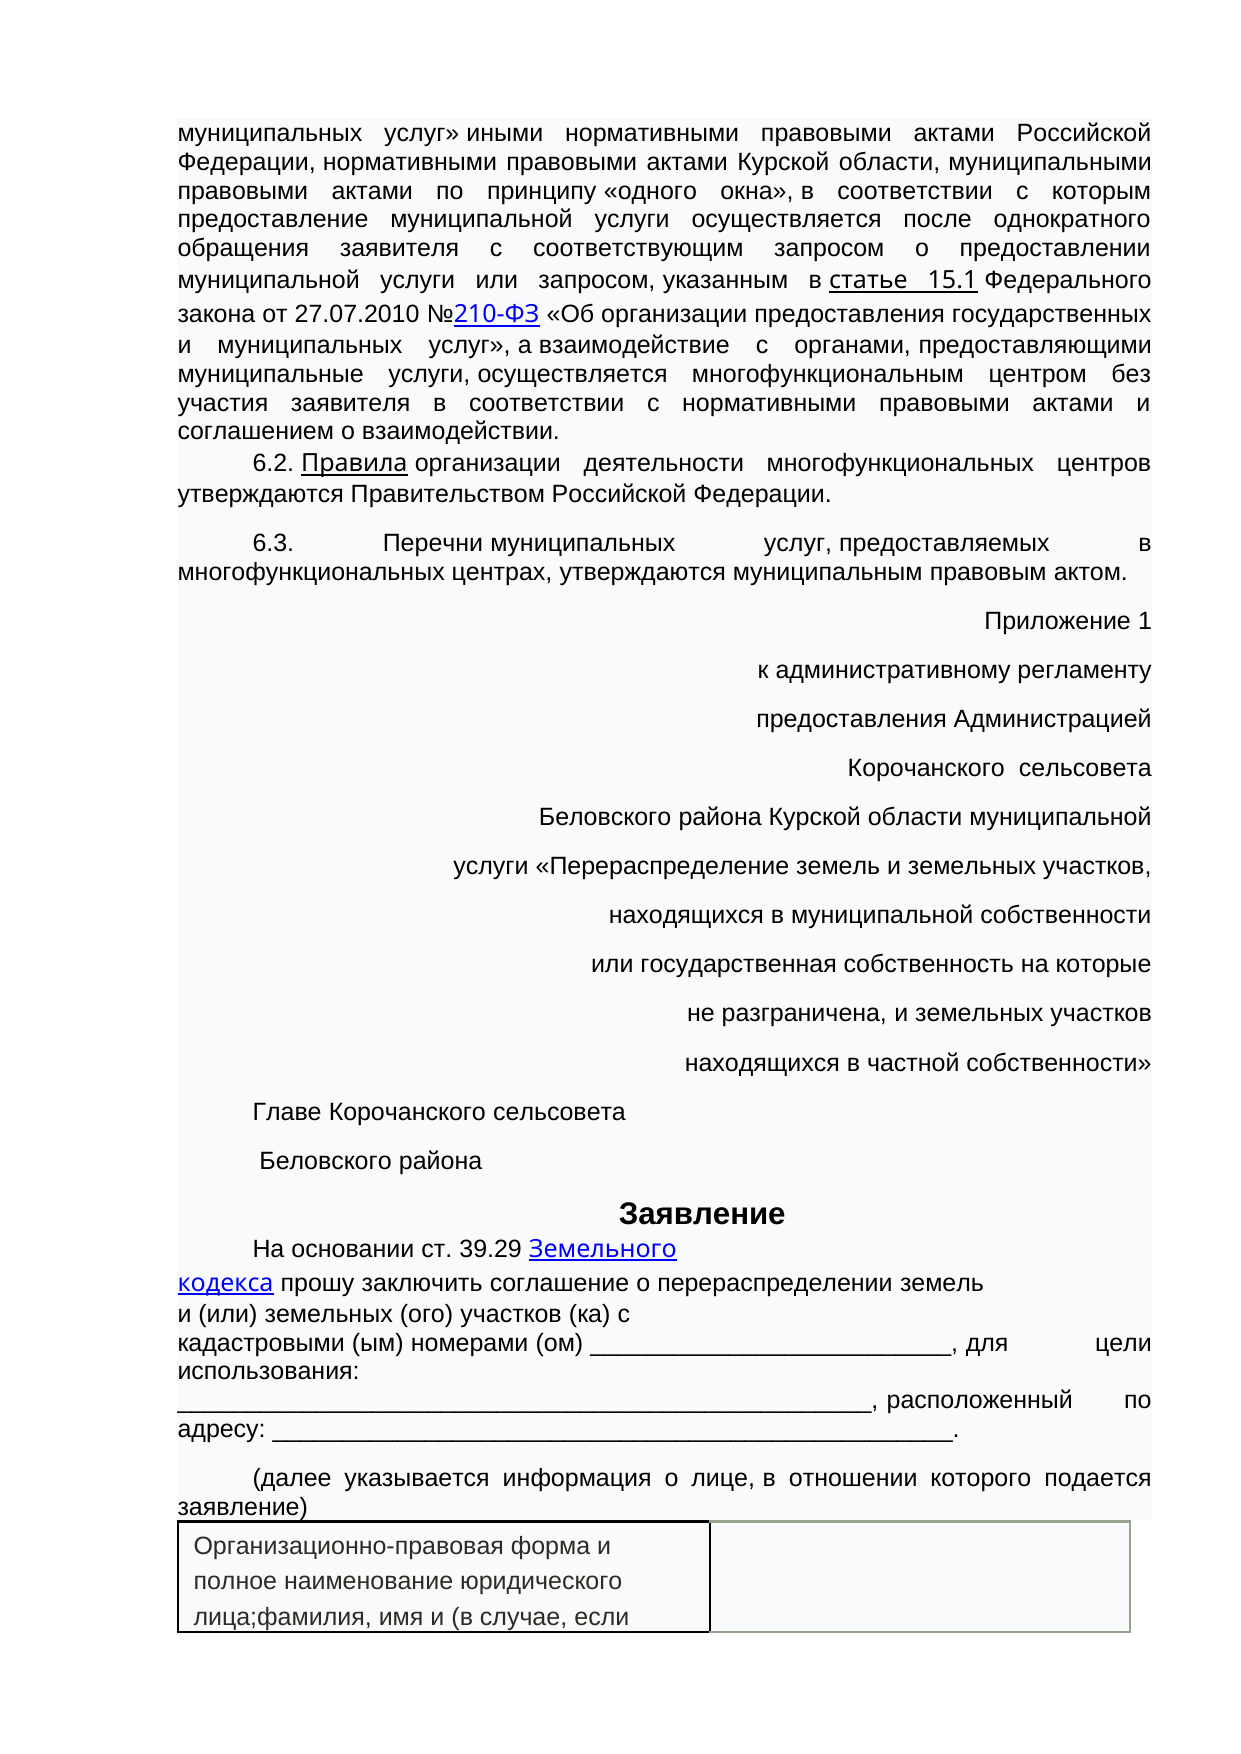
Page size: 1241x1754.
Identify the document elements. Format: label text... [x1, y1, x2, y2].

text (далее указывается информация о лице, в отношении которого подается заявление) [177, 1463, 1152, 1520]
text Главе Корочанского сельсовета [177, 1097, 1152, 1125]
text услуги «Перераспределение земель и земельных участков, [177, 851, 1152, 880]
text предоставления Администрацией [177, 704, 1152, 733]
text к административному регламенту [177, 655, 1152, 684]
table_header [179, 1523, 709, 1631]
text На основании ст. 39.29 Земельного кодекса прошу заключить соглашение о перераспределении земель и (или) земельных (ого) участков (ка) с кадастровыми (ым) номерами (ом) __________________________, для цели использования: __________________________________________________, расположенный по адресу: _________________________________________________. [177, 1231, 1152, 1442]
text Заявление [177, 1195, 1152, 1231]
table_header [711, 1523, 1129, 1631]
text Беловского района [177, 1146, 1152, 1174]
text Корочанского сельсовета [177, 753, 1152, 782]
text 6.2. Правила организации деятельности многофункциональных центров утверждаются Правительством Российской Федерации. [177, 445, 1152, 508]
text находящихся в муниципальной собственности [177, 900, 1152, 929]
text не разграничена, и земельных участков [177, 998, 1152, 1027]
text находящихся в частной собственности» [177, 1047, 1152, 1076]
text Приложение 1 [177, 606, 1152, 635]
text Беловского района Курской области муниципальной [177, 802, 1152, 831]
text или государственная собственность на которые [177, 949, 1152, 978]
text 6.3. Перечни муниципальных услуг, предоставляемых в многофункциональных центрах, утверждаются муниципальным правовым актом. [177, 528, 1152, 586]
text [177, 118, 1152, 445]
